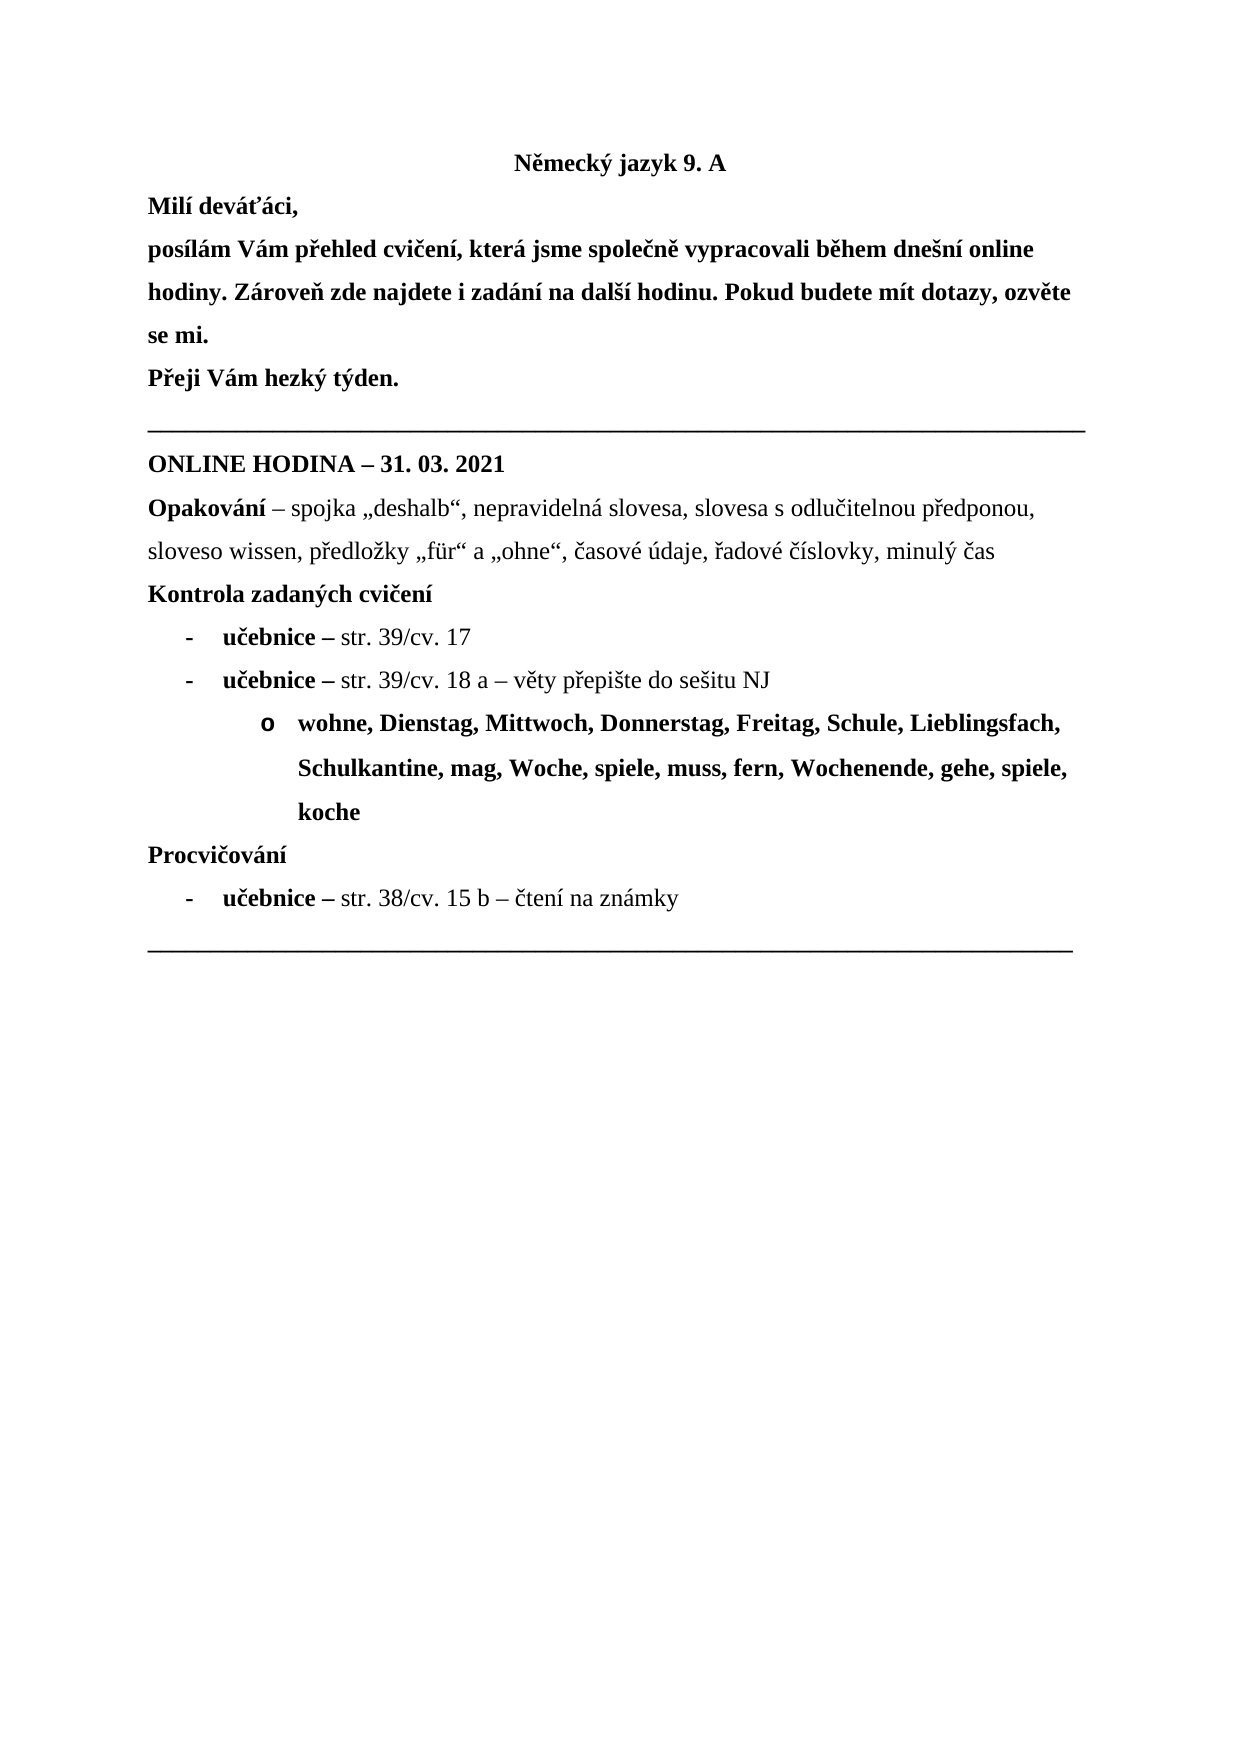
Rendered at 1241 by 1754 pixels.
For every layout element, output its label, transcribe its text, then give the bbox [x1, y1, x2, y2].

text ___________________________________________________________________________ [148, 406, 1093, 435]
text Německý jazyk 9. A [148, 148, 1093, 176]
list učebnice – str. 38/cv. 15 b – čtení na známky [185, 883, 1093, 912]
text Opakování – spojka „deshalb“, nepravidelná slovesa, slovesa s odlučitelnou předponou, sloveso wissen, předložky „für“ a „ohne“, časové údaje, řadové číslovky, minulý čas [148, 493, 1093, 564]
text posílám Vám přehled cvičení, která jsme společně vypracovali během dnešní online hodiny. Zároveň zde najdete i zadání na další hodinu. Pokud budete mít dotazy, ozvěte se mi. [148, 234, 1093, 349]
text __________________________________________________________________________ [148, 926, 1093, 955]
text Milí deváťáci, [148, 191, 1093, 219]
text Kontrola zadaných cvičení [148, 579, 1093, 608]
text Procvičování [148, 840, 1093, 868]
list učebnice – str. 39/cv. 17 [185, 622, 1093, 651]
list wohne, Dienstag, Mittwoch, Donnerstag, Freitag, Schule, Lieblingsfach, Schulkantine, mag, Woche, spiele, muss, fern, Wochenende, gehe, spiele, koche [260, 708, 1093, 825]
text Přeji Vám hezký týden. [148, 363, 1093, 392]
list učebnice – str. 39/cv. 18 a – věty přepište do sešitu NJ [185, 665, 1093, 694]
text ONLINE HODINA – 31. 03. 2021 [148, 449, 1093, 478]
